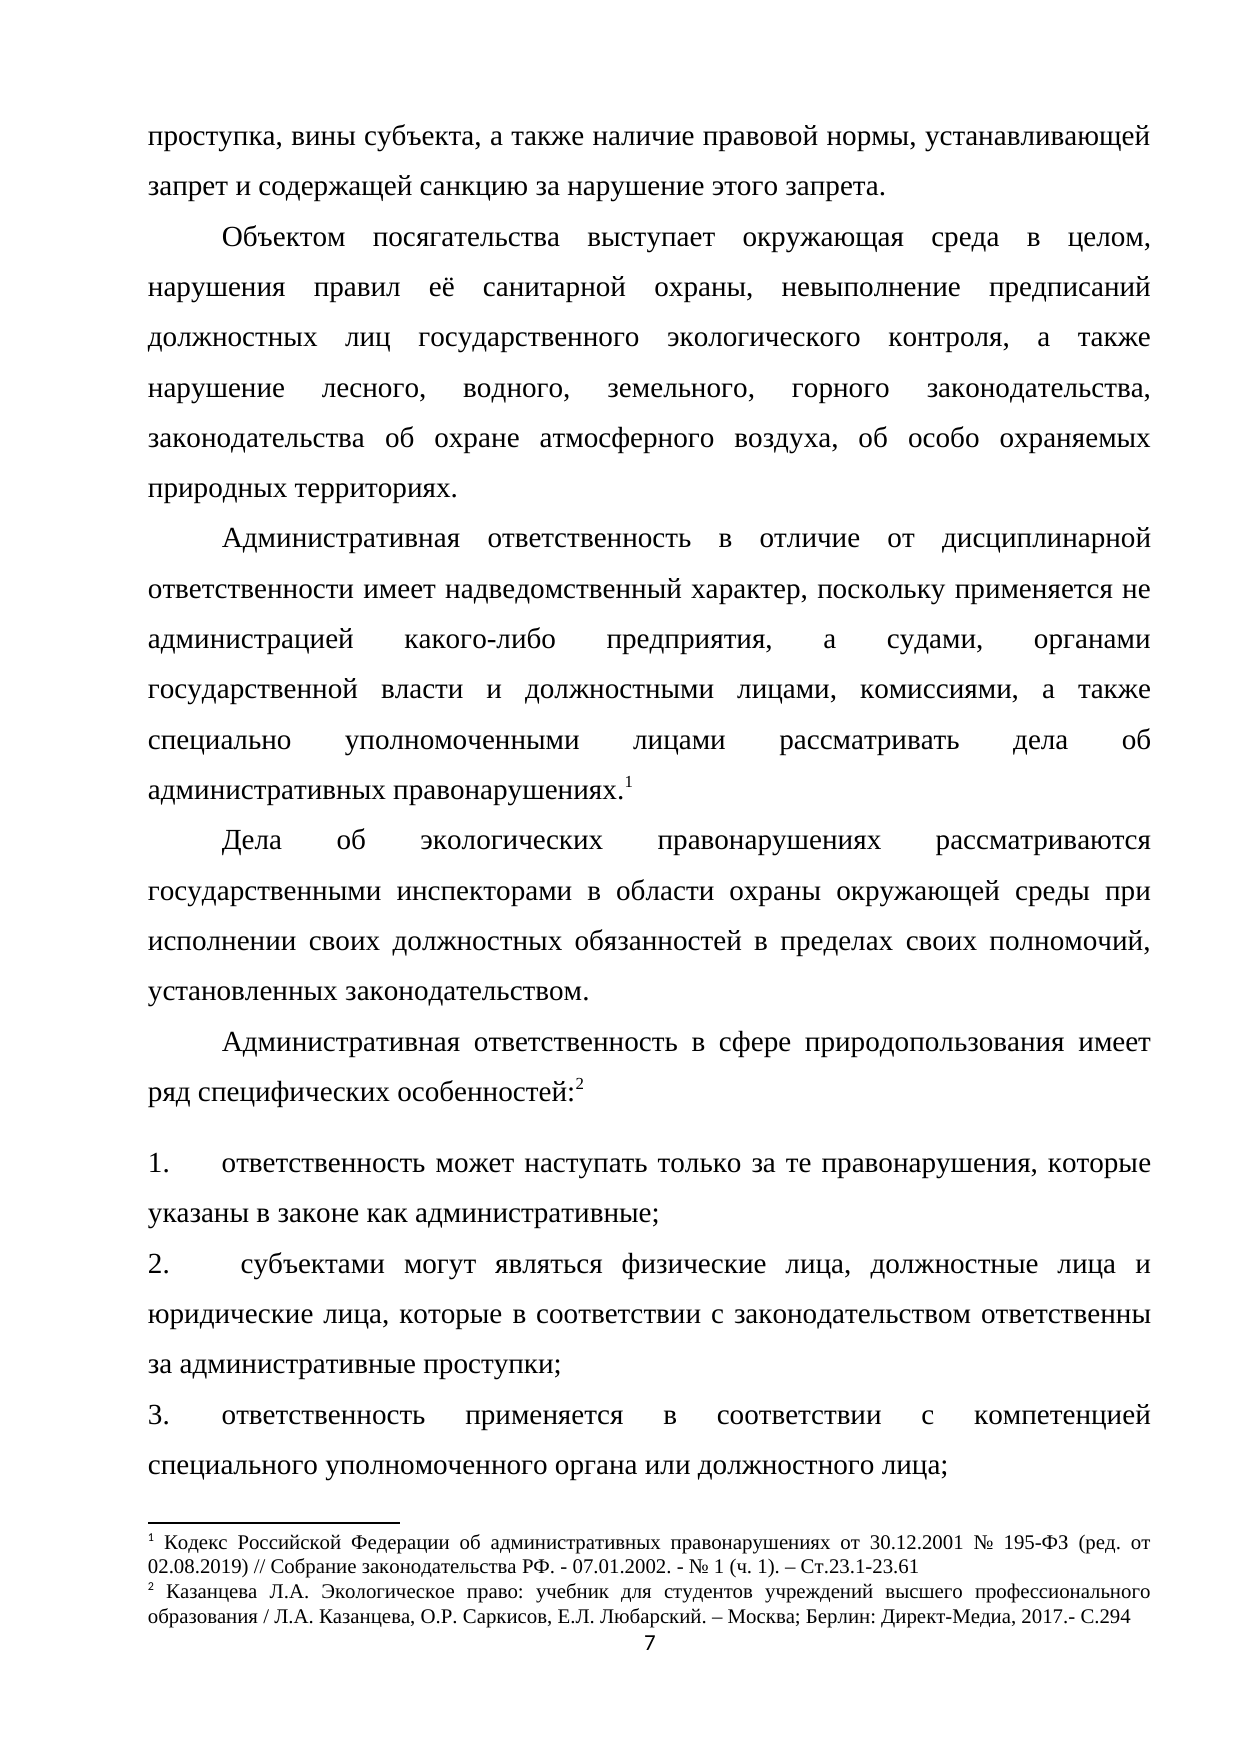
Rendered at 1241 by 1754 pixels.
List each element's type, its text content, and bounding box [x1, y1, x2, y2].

list ответственность применяется в соответствии с компетенцией специального уполномоченного органа или должностного лица; [148, 1397, 1152, 1481]
list субъектами могут являться физические лица, должностные лица и юридические лица, которые в соответствии с законодательством ответственны за административные проступки; [148, 1246, 1152, 1380]
text Объектом посягательства выступает окружающая среда в целом, нарушения правил её санитарной охраны, невыполнение предписаний должностных лиц государственного экологического контроля, а также нарушение лесного, водного, земельного, горного законодательства, законодательства об охране атмосферного воздуха, об особо охраняемых природных территориях. [148, 219, 1152, 504]
text Дела об экологических правонарушениях рассматриваются государственными инспекторами в области охраны окружающей среды при исполнении своих должностных обязанностей в пределах своих полномочий, установленных законодательством. [148, 822, 1152, 1007]
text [148, 118, 1152, 202]
list ответственность может наступать только за те правонарушения, которые указаны в законе как административные; [148, 1145, 1152, 1229]
text Административная ответственность в отличие от дисциплинарной ответственности имеет надведомственный характер, поскольку применяется не администрацией какого-либо предприятия, а судами, органами государственной власти и должностными лицами, комиссиями, а также специально уполномоченными лицами рассматривать дела об административных правонарушениях. [148, 521, 1152, 806]
text Административная ответственность в сфере природопользования имеет ряд специфических особенностей: [148, 1024, 1152, 1108]
